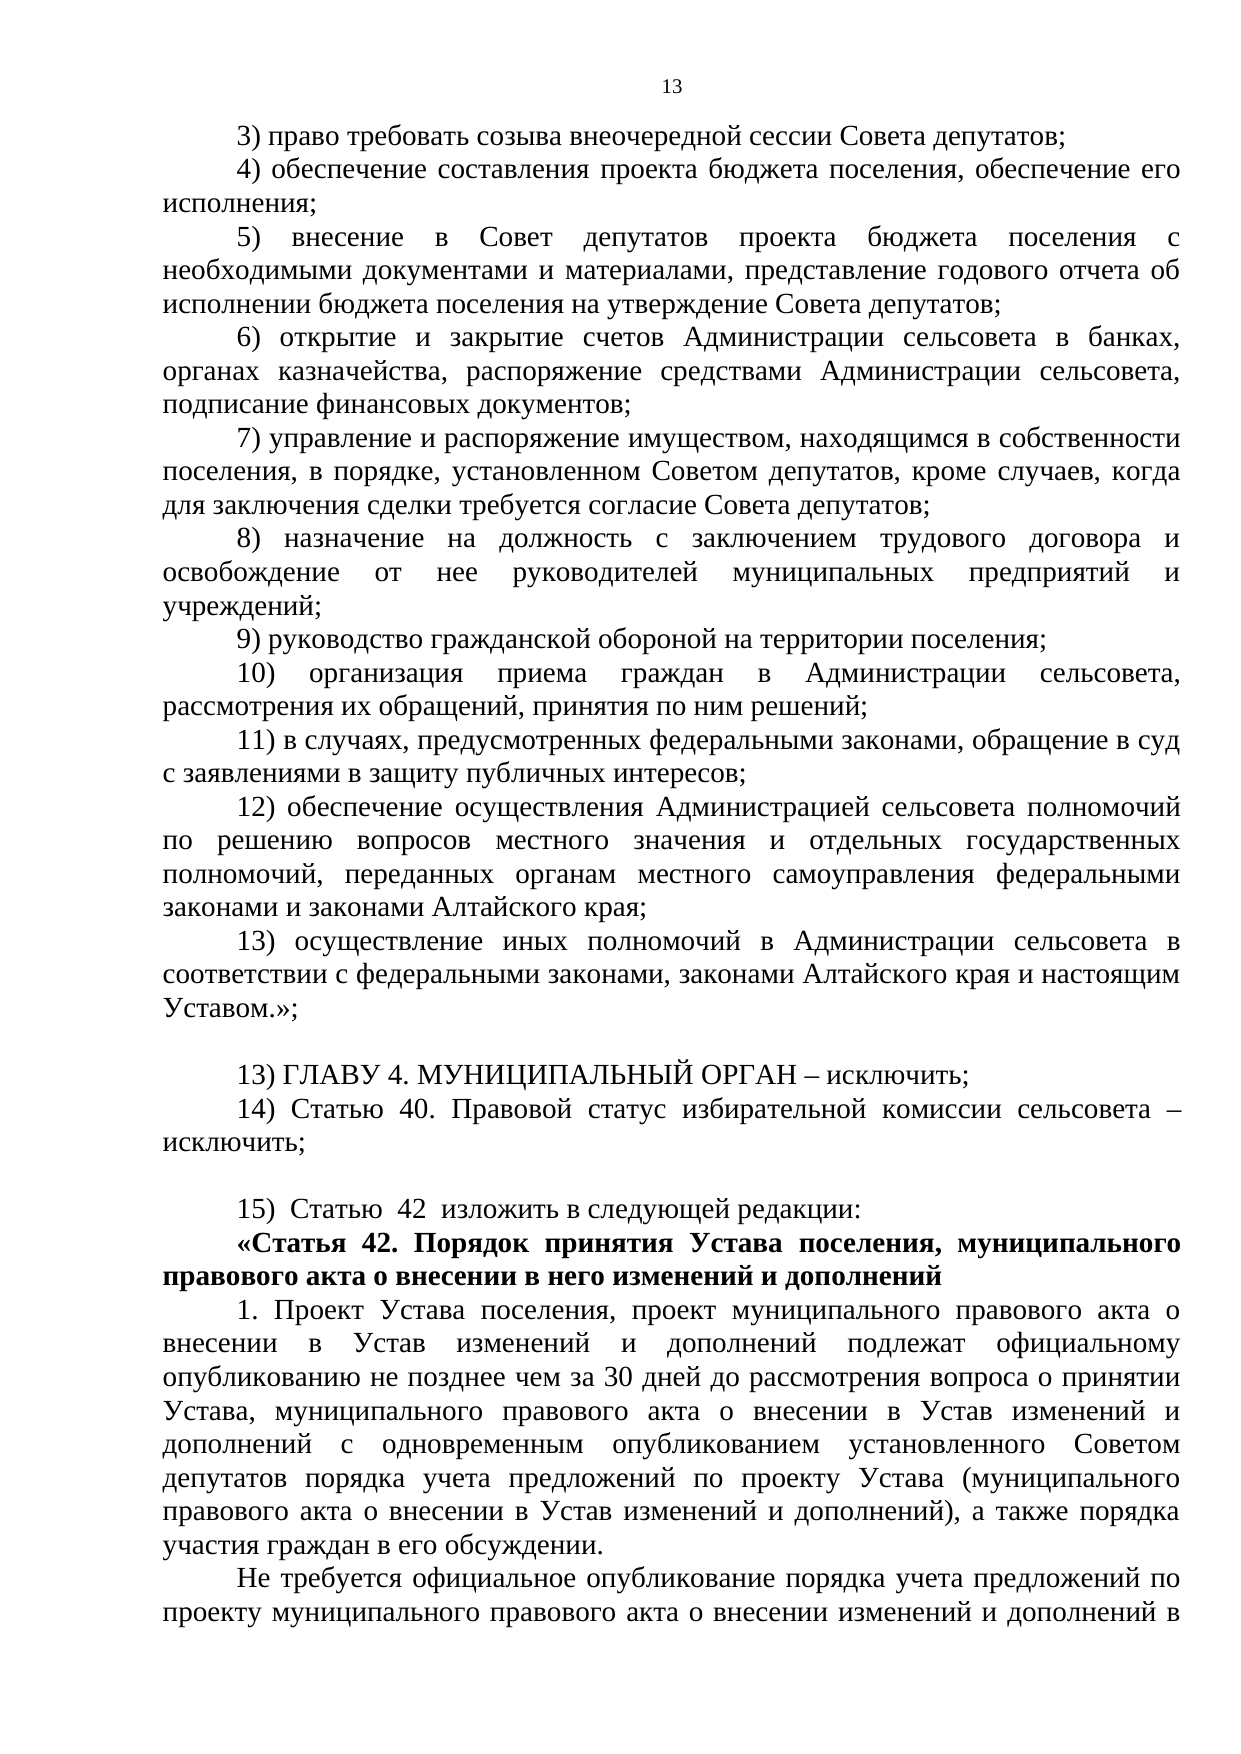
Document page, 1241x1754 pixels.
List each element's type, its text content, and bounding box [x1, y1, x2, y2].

text 6) открытие и закрытие счетов Администрации сельсовета в банках, органах казначейства, распоряжение средствами Администрации сельсовета, подписание финансовых документов; [162, 319, 1181, 420]
text 5) внесение в Совет депутатов проекта бюджета поселения с необходимыми документами и материалами, представление годового отчета об исполнении бюджета поселения на утверждение Совета депутатов; [162, 219, 1181, 319]
text 8) назначение на должность с заключением трудового договора и освобождение от нее руководителей муниципальных предприятий и учреждений; [162, 521, 1181, 621]
text 13) ГЛАВУ 4. МУНИЦИПАЛЬНЫЙ ОРГАН – исключить; [162, 1057, 1181, 1091]
text 15) Статью 42 изложить в следующей редакции: [162, 1191, 1181, 1225]
text «Статья 42. Порядок принятия Устава поселения, муниципального правового акта о внесении в него изменений и дополнений [162, 1225, 1181, 1292]
text 11) в случаях, предусмотренных федеральными законами, обращение в суд с заявлениями в защиту публичных интересов; [162, 722, 1181, 789]
text 7) управление и распоряжение имуществом, находящимся в собственности поселения, в порядке, установленном Советом депутатов, кроме случаев, когда для заключения сделки требуется согласие Совета депутатов; [162, 420, 1181, 521]
text 14) Статью 40. Правовой статус избирательной комиссии сельсовета – исключить; [162, 1091, 1181, 1158]
text 10) организация приема граждан в Администрации сельсовета, рассмотрения их обращений, принятия по ним решений; [162, 655, 1181, 722]
text 3) право требовать созыва внеочередной сессии Совета депутатов; [162, 118, 1181, 152]
text 9) руководство гражданской обороной на территории поселения; [162, 621, 1181, 655]
text 13) осуществление иных полномочий в Администрации сельсовета в соответствии с федеральными законами, законами Алтайского края и настоящим Уставом.»; [162, 923, 1181, 1024]
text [162, 1560, 1181, 1627]
text 1. Проект Устава поселения, проект муниципального правового акта о внесении в Устав изменений и дополнений подлежат официальному опубликованию не позднее чем за 30 дней до рассмотрения вопроса о принятии Устава, муниципального правового акта о внесении в Устав изменений и дополнений с одновременным опубликованием установленного Советом депутатов порядка учета предложений по проекту Устава (муниципального правового акта о внесении в Устав изменений и дополнений), а также порядка участия граждан в его обсуждении. [162, 1292, 1181, 1560]
text 4) обеспечение составления проекта бюджета поселения, обеспечение его исполнения; [162, 152, 1181, 219]
text 12) обеспечение осуществления Администрацией сельсовета полномочий по решению вопросов местного значения и отдельных государственных полномочий, переданных органам местного самоуправления федеральными законами и законами Алтайского края; [162, 789, 1181, 923]
